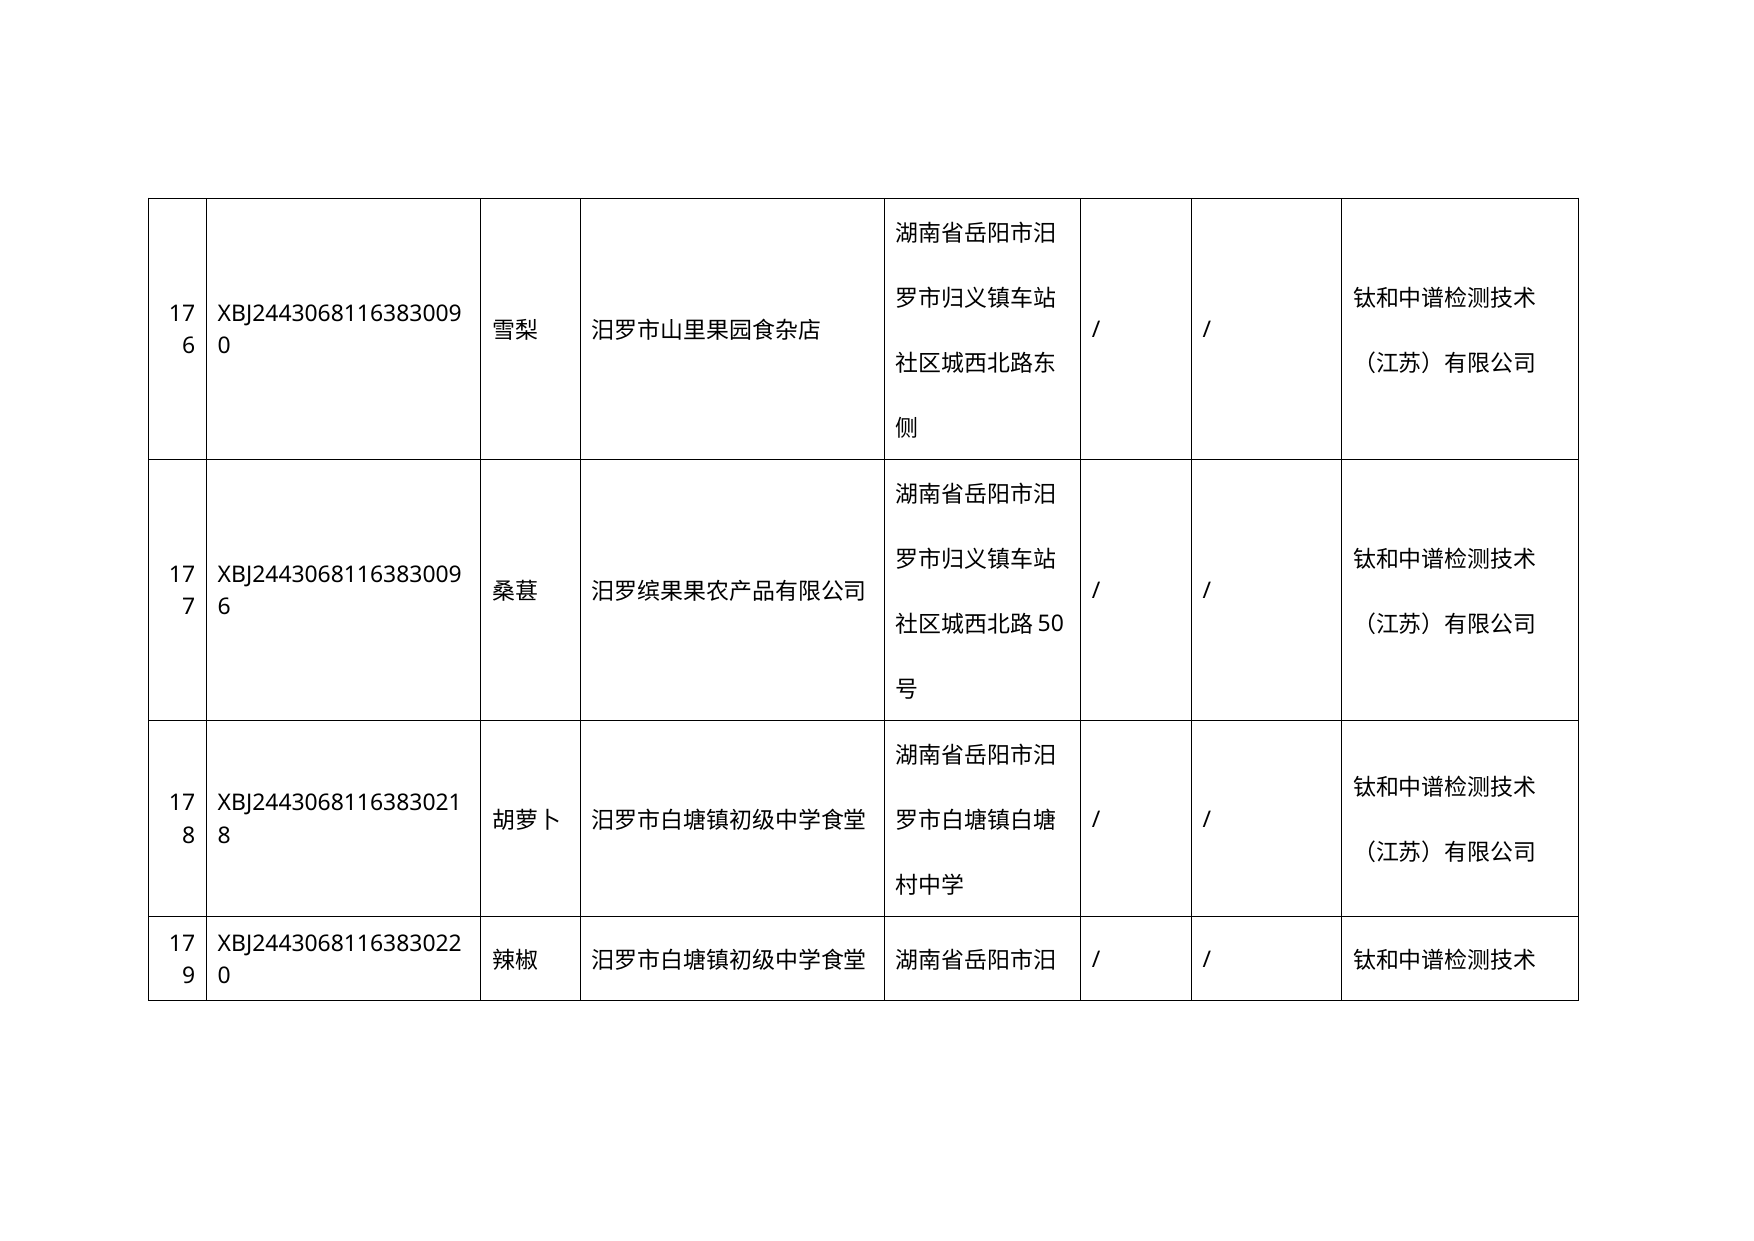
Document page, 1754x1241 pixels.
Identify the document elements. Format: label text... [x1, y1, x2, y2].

table_cell 178 [149, 721, 206, 916]
table_cell 钛和中谱检测技术（江苏）有限公司 [1342, 917, 1578, 1000]
table_cell 胡萝卜 [481, 721, 580, 916]
table_cell / [1192, 199, 1341, 459]
table_cell 汨罗缤果果农产品有限公司 [581, 460, 884, 720]
table_cell / [1081, 917, 1191, 1000]
table_cell / [1192, 917, 1341, 1000]
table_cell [885, 199, 1080, 459]
table_cell 湖南省岳阳市汨罗市白塘镇白塘村中学 [885, 721, 1080, 916]
table_cell / [1192, 460, 1341, 720]
table_cell 湖南省岳阳市汨罗市归义镇车站社区城西北路50号 [885, 460, 1080, 720]
table_cell / [1081, 199, 1191, 459]
table_cell 汨罗市山里果园食杂店 [581, 199, 884, 459]
table_cell / [1081, 460, 1191, 720]
table_cell / [1192, 721, 1341, 916]
table_cell 湖南省岳阳市汨罗市白塘镇白塘村中学 [885, 917, 1080, 1000]
table_cell 钛和中谱检测技术（江苏）有限公司 [1342, 721, 1578, 916]
table_cell 桑葚 [481, 460, 580, 720]
table_cell XBJ24430681163830090 [207, 199, 480, 459]
table_cell 176 [149, 199, 206, 459]
table_cell 钛和中谱检测技术（江苏）有限公司 [1342, 460, 1578, 720]
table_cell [207, 917, 480, 1000]
table_cell 雪梨 [481, 199, 580, 459]
table_cell 辣椒 [481, 917, 580, 1000]
table_cell 钛和中谱检测技术（江苏）有限公司 [1342, 199, 1578, 459]
table_cell 177 [149, 460, 206, 720]
table_cell / [1081, 721, 1191, 916]
table_cell 179 [149, 917, 206, 1000]
table_cell 汨罗市白塘镇初级中学食堂 [581, 917, 884, 1000]
table_cell XBJ24430681163830218 [207, 721, 480, 916]
table_cell 汨罗市白塘镇初级中学食堂 [581, 721, 884, 916]
table_cell XBJ24430681163830096 [207, 460, 480, 720]
